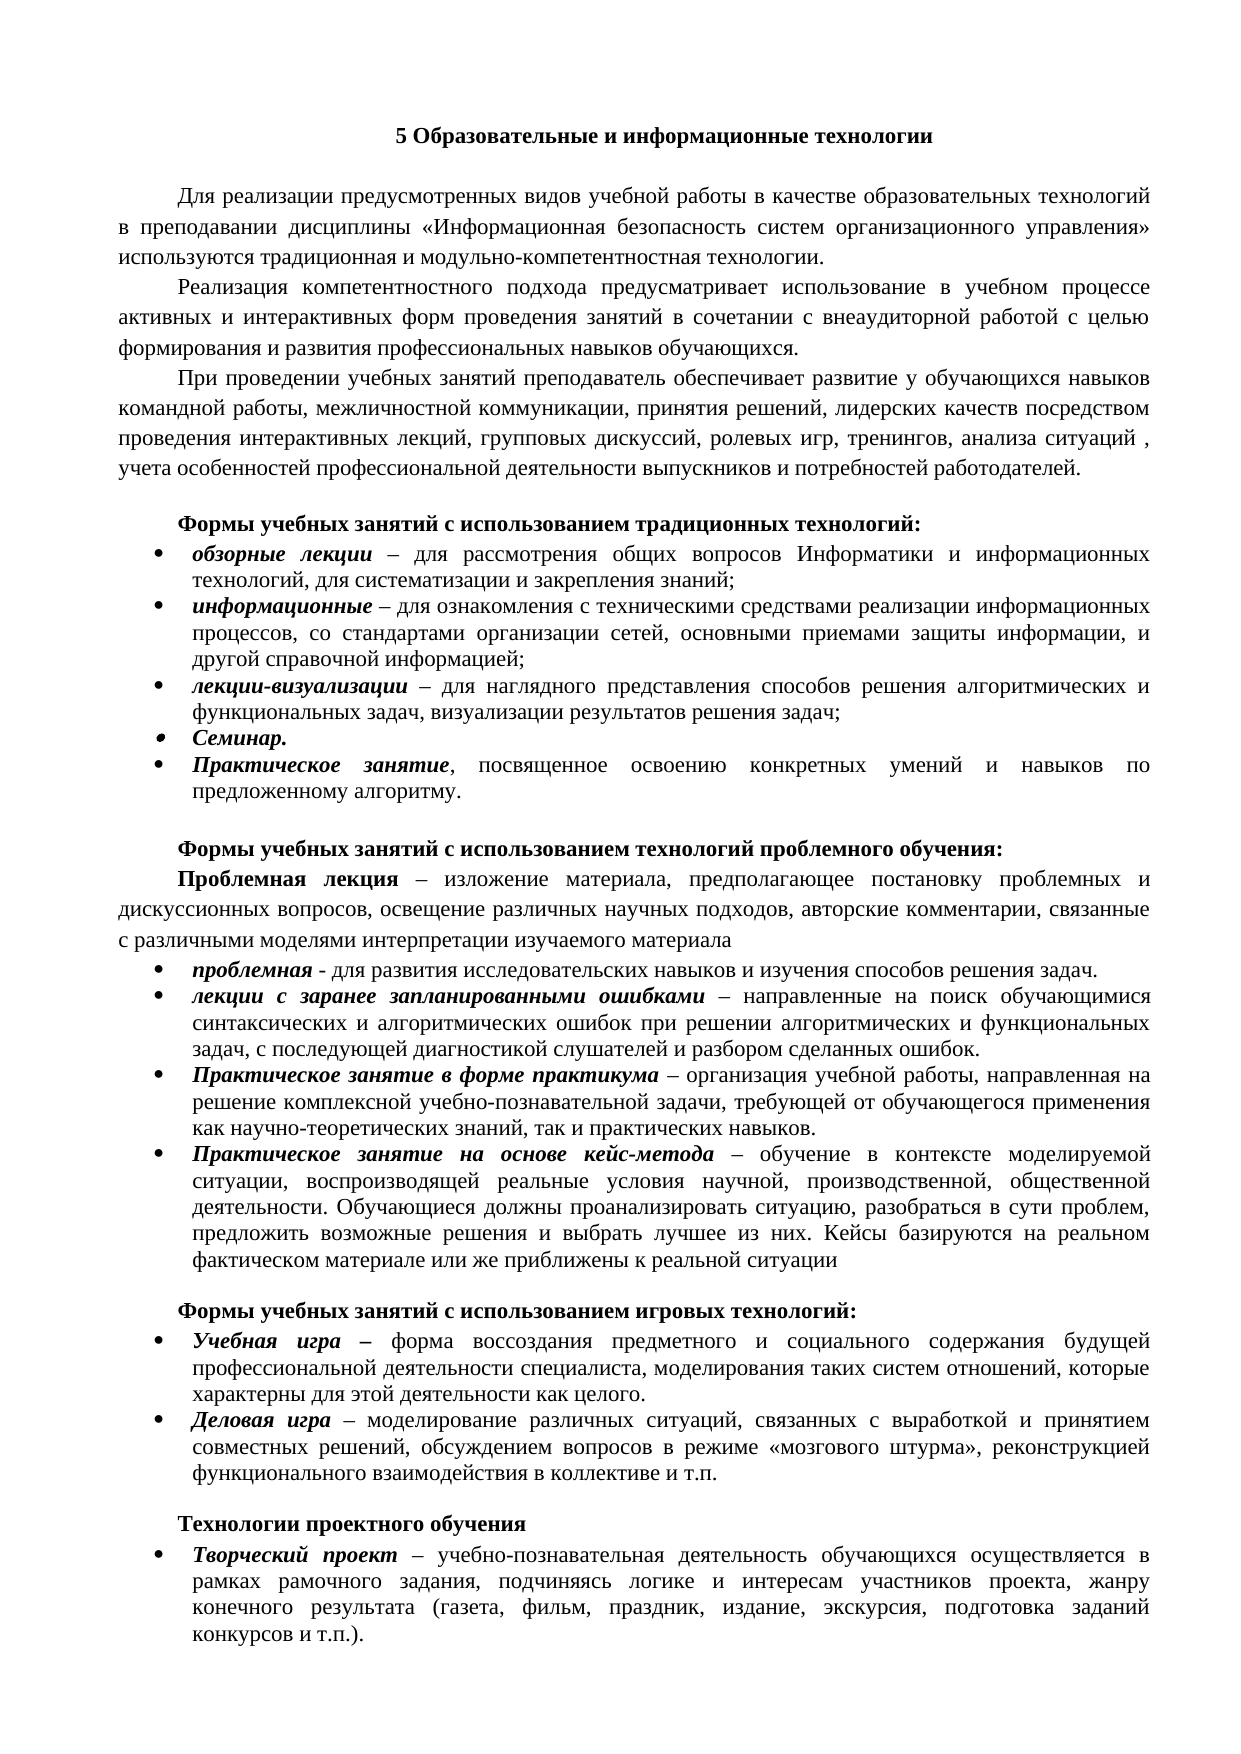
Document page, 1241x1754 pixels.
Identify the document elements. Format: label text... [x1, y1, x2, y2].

list обзорные лекции – для рассмотрения общих вопросов Информатики и информационных технологий, для систематизации и закрепления знаний; [154, 540, 1152, 593]
text Формы учебных занятий с использованием технологий проблемного обучения: [118, 835, 1152, 861]
list лекции с заранее запланированными ошибками – направленные на поиск обучающимися синтаксических и алгоритмических ошибок при решении алгоритмических и функциональных задач, с последующей диагностикой слушателей и разбором сделанных ошибок. [154, 982, 1152, 1061]
text Реализация компетентностного подхода предусматривает использование в учебном процессе активных и интерактивных форм проведения занятий в сочетании с внеаудиторной работой с целью формирования и развития профессиональных навыков обучающихся. [118, 273, 1152, 360]
text При проведении учебных занятий преподаватель обеспечивает развитие у обучающихся навыков командной работы, межличностной коммуникации, принятия решений, лидерских качеств посредством проведения интерактивных лекций, групповых дискуссий, ролевых игр, тренингов, анализа ситуаций , учета особенностей профессиональной деятельности выпускников и потребностей работодателей. [118, 364, 1152, 481]
list Практическое занятие, посвященное освоению конкретных умений и навыков по предложенному алгоритму. [154, 751, 1152, 803]
list информационные – для ознакомления с техническими средствами реализации информационных процессов, со стандартами организации сетей, основными приемами защиты информации, и другой справочной информацией; [154, 593, 1152, 672]
text Проблемная лекция – изложение материала, предполагающее постановку проблемных и дискуссионных вопросов, освещение различных научных подходов, авторские комментарии, связанные с различными моделями интерпретации изучаемого материала [118, 865, 1152, 952]
list Учебная игра – форма воссоздания предметного и социального содержания будущей профессиональной деятельности специалиста, моделирования таких систем отношений, которые характерны для этой деятельности как целого. [154, 1327, 1152, 1406]
text Формы учебных занятий с использованием традиционных технологий: [118, 510, 1152, 536]
list Творческий проект – учебно-познавательная деятельность обучающихся осуществляется в рамках рамочного задания, подчиняясь логике и интересам участников проекта, жанру конечного результата (газета, фильм, праздник, издание, экскурсия, подготовка заданий конкурсов и т.п.). [154, 1541, 1152, 1646]
list Практическое занятие в форме практикума – организация учебной работы, направленная на решение комплексной учебно-познавательной задачи, требующей от обучающегося применения как научно-теоретических знаний, так и практических навыков. [154, 1061, 1152, 1140]
list Семинар. [154, 724, 1152, 751]
text Технологии проектного обучения [118, 1511, 1152, 1537]
list проблемная - для развития исследовательских навыков и изучения способов решения задач. [154, 956, 1152, 982]
list Практическое занятие на основе кейс-метода – обучение в контексте моделируемой ситуации, воспроизводящей реальные условия научной, производственной, общественной деятельности. Обучающиеся должны проанализировать ситуацию, разобраться в сути проблем, предложить возможные решения и выбрать лучшее из них. Кейсы базируются на реальном фактическом материале или же приближены к реальной ситуации [154, 1140, 1152, 1272]
list лекции-визуализации – для наглядного представления способов решения алгоритмических и функциональных задач, визуализации результатов решения задач; [154, 672, 1152, 724]
text Формы учебных занятий с использованием игровых технологий: [118, 1297, 1152, 1323]
text Для реализации предусмотренных видов учебной работы в качестве образовательных технологий в преподавании дисциплины «Информационная безопасность систем организационного управления» используются традиционная и модульно-компетентностная технологии. [118, 183, 1152, 269]
list Деловая игра – моделирование различных ситуаций, связанных с выработкой и принятием совместных решений, обсуждением вопросов в режиме «мозгового штурма», реконструкцией функционального взаимодействия в коллективе и т.п. [154, 1406, 1152, 1486]
text 5 Образовательные и информационные технологии [118, 122, 1152, 148]
